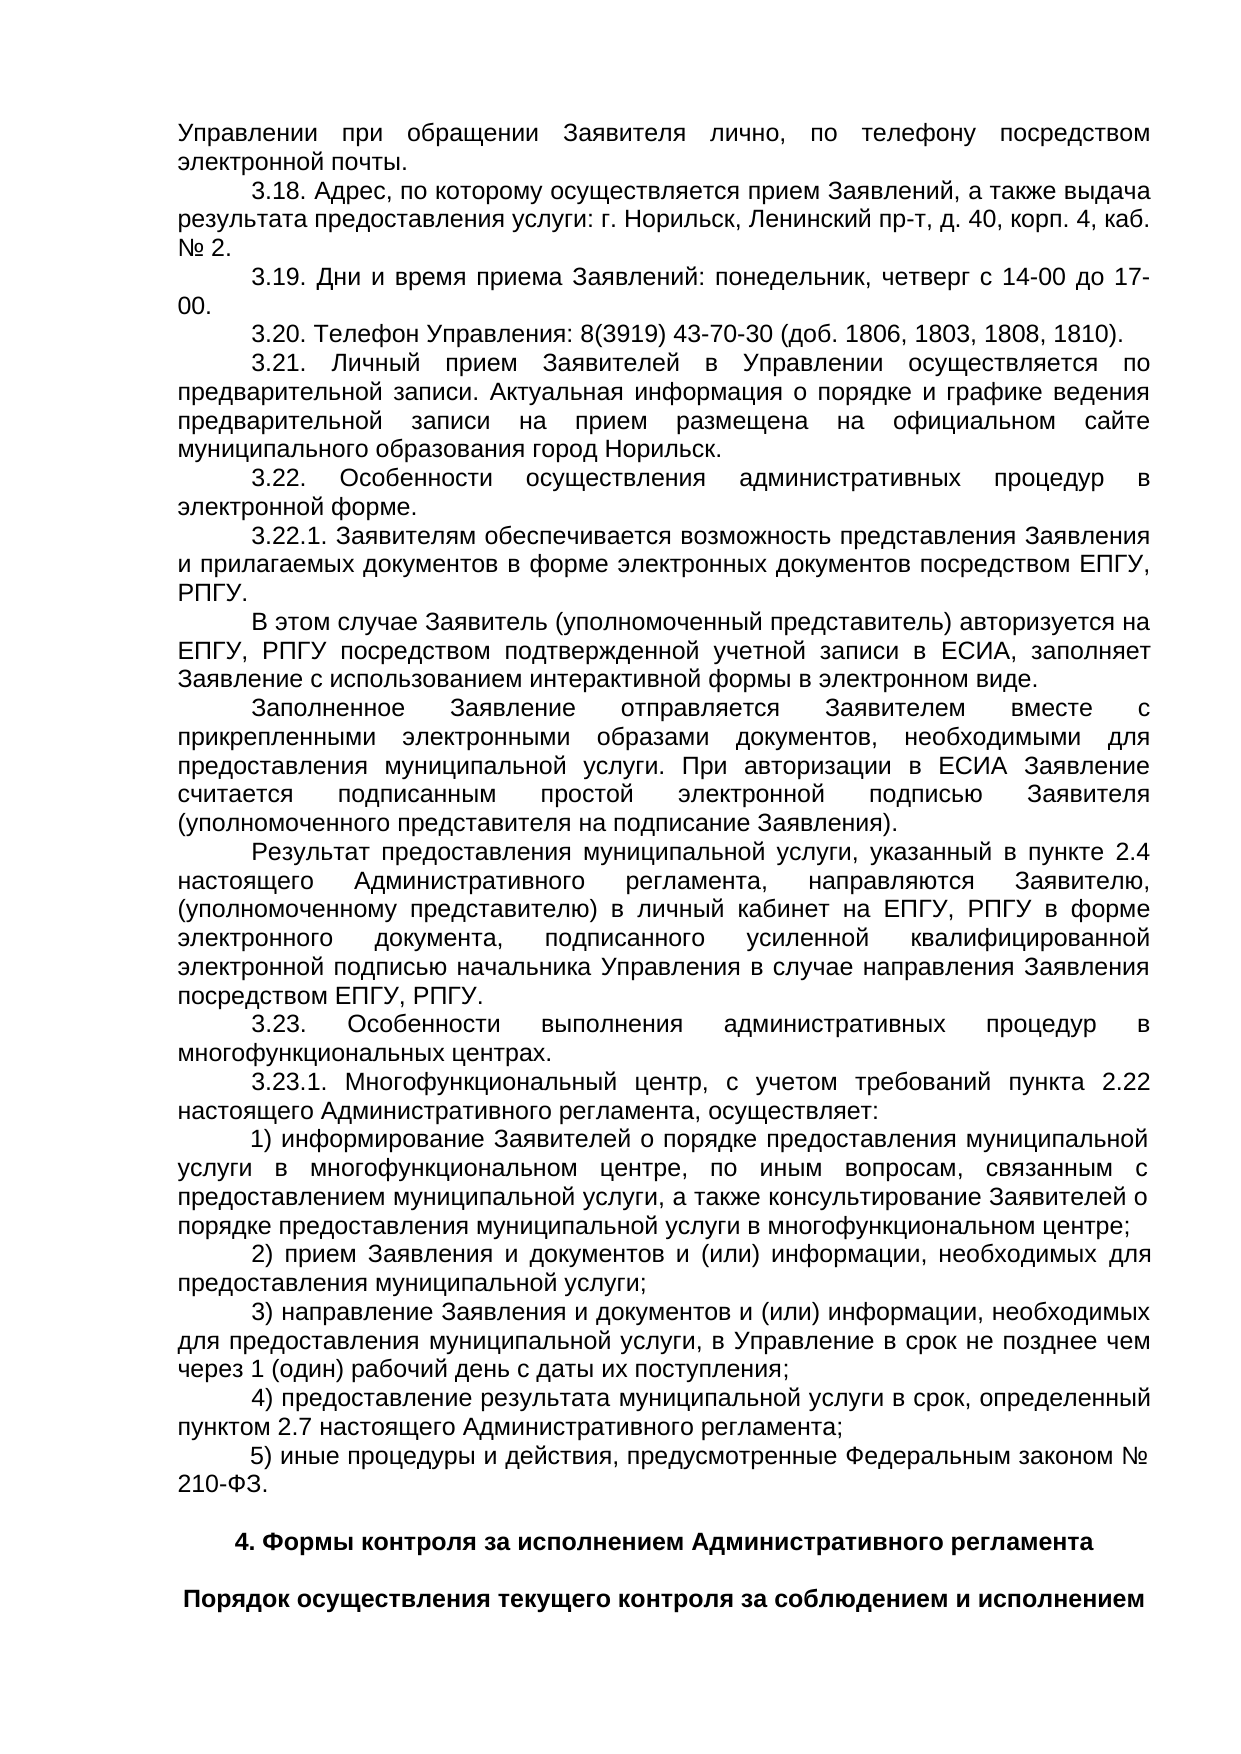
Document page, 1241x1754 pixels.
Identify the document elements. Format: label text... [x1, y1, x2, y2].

text 3.18. Адрес, по которому осуществляется прием Заявлений, а также выдача результата предоставления услуги: г. Норильск, Ленинский пр-т, д. 40, корп. 4, каб. № 2. [177, 176, 1152, 262]
text 4. Формы контроля за исполнением Административного регламента [177, 1527, 1152, 1556]
text 3.23. Особенности выполнения административных процедур в многофункциональных центрах. [177, 1009, 1151, 1067]
text 3.20. Телефон Управления: 8(3919) 43-70-30 (доб. 1806, 1803, 1808, 1810). [177, 319, 1152, 348]
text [177, 118, 1152, 176]
text 3) направление Заявления и документов и (или) информации, необходимых для предоставления муниципальной услуги, в Управление в срок не позднее чем через 1 (один) рабочий день с даты их поступления; [177, 1297, 1152, 1383]
text Заполненное Заявление отправляется Заявителем вместе с прикрепленными электронными образами документов, необходимыми для предоставления муниципальной услуги. При авторизации в ЕСИА Заявление считается подписанным простой электронной подписью Заявителя (уполномоченного представителя на подписание Заявления). [177, 693, 1151, 837]
text 3.23.1. Многофункциональный центр, с учетом требований пункта 2.22 настоящего Административного регламента, осуществляет: [177, 1067, 1152, 1124]
text 4) предоставление результата муниципальной услуги в срок, определенный пунктом 2.7 настоящего Административного регламента; [177, 1383, 1152, 1441]
text 2) прием Заявления и документов и (или) информации, необходимых для предоставления муниципальной услуги; [177, 1239, 1152, 1297]
text 3.22. Особенности осуществления административных процедур в электронной форме. [177, 463, 1152, 521]
text 3.21. Личный прием Заявителей в Управлении осуществляется по предварительной записи. Актуальная информация о порядке и графике ведения предварительной записи на прием размещена на официальном сайте муниципального образования город Норильск. [177, 348, 1152, 463]
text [177, 1584, 1152, 1613]
text Результат предоставления муниципальной услуги, указанный в пункте 2.4 настоящего Административного регламента, направляются Заявителю, (уполномоченному представителю) в личный кабинет на ЕПГУ, РПГУ в форме электронного документа, подписанного усиленной квалифицированной электронной подписью начальника Управления в случае направления Заявления посредством ЕПГУ, РПГУ. [177, 837, 1151, 1009]
text 3.19. Дни и время приема Заявлений: понедельник, четверг с 14-00 до 17-00. [177, 262, 1152, 319]
text 5) иные процедуры и действия, предусмотренные Федеральным законом № 210-ФЗ. [177, 1441, 1149, 1498]
text 3.22.1. Заявителям обеспечивается возможность представления Заявления и прилагаемых документов в форме электронных документов посредством ЕПГУ, РПГУ. [177, 521, 1151, 607]
text В этом случае Заявитель (уполномоченный представитель) авторизуется на ЕПГУ, РПГУ посредством подтвержденной учетной записи в ЕСИА, заполняет Заявление с использованием интерактивной формы в электронном виде. [177, 607, 1151, 693]
text 1) информирование Заявителей о порядке предоставления муниципальной услуги в многофункциональном центре, по иным вопросам, связанным с предоставлением муниципальной услуги, а также консультирование Заявителей о порядке предоставления муниципальной услуги в многофункциональном центре; [177, 1124, 1149, 1239]
